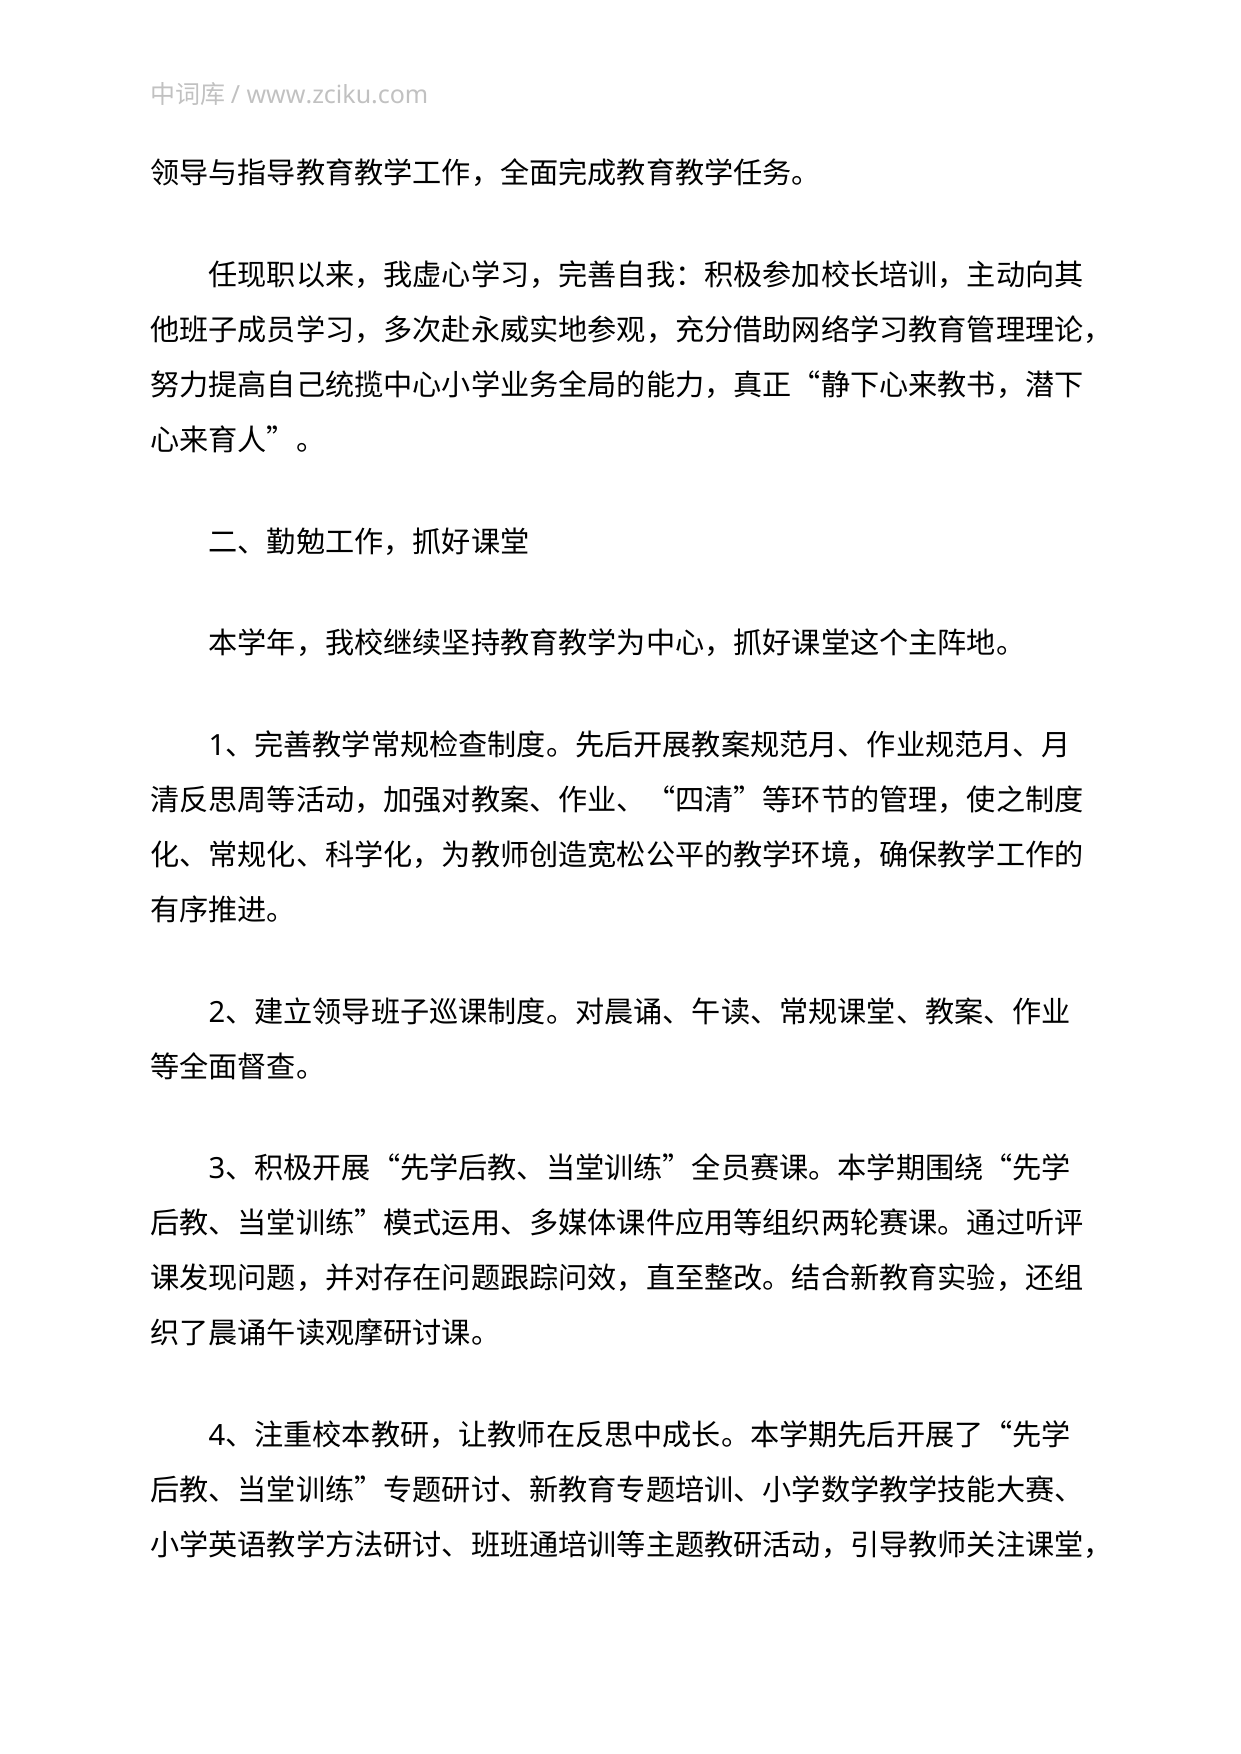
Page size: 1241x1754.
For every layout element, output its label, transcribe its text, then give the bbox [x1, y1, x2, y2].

text 本学年，我校继续坚持教育教学为中心，抓好课堂这个主阵地。 [150, 620, 1090, 662]
text 2、建立领导班子巡课制度。对晨诵、午读、常规课堂、教案、作业等全面督查。 [150, 988, 1090, 1086]
text 二、勤勉工作，抓好课堂 [150, 518, 1090, 561]
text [150, 1412, 1090, 1564]
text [150, 150, 1090, 192]
text 3、积极开展“先学后教、当堂训练”全员赛课。本学期围绕“先学后教、当堂训练”模式运用、多媒体课件应用等组织两轮赛课。通过听评课发现问题，并对存在问题跟踪问效，直至整改。结合新教育实验，还组织了晨诵午读观摩研讨课。 [150, 1145, 1090, 1352]
text 1、完善教学常规检查制度。先后开展教案规范月、作业规范月、月清反思周等活动，加强对教案、作业、“四清”等环节的管理，使之制度化、常规化、科学化，为教师创造宽松公平的教学环境，确保教学工作的有序推进。 [150, 722, 1090, 929]
text 任现职以来，我虚心学习，完善自我：积极参加校长培训，主动向其他班子成员学习，多次赴永威实地参观，充分借助网络学习教育管理理论，努力提高自己统揽中心小学业务全局的能力，真正“静下心来教书，潜下心来育人”。 [150, 252, 1090, 459]
